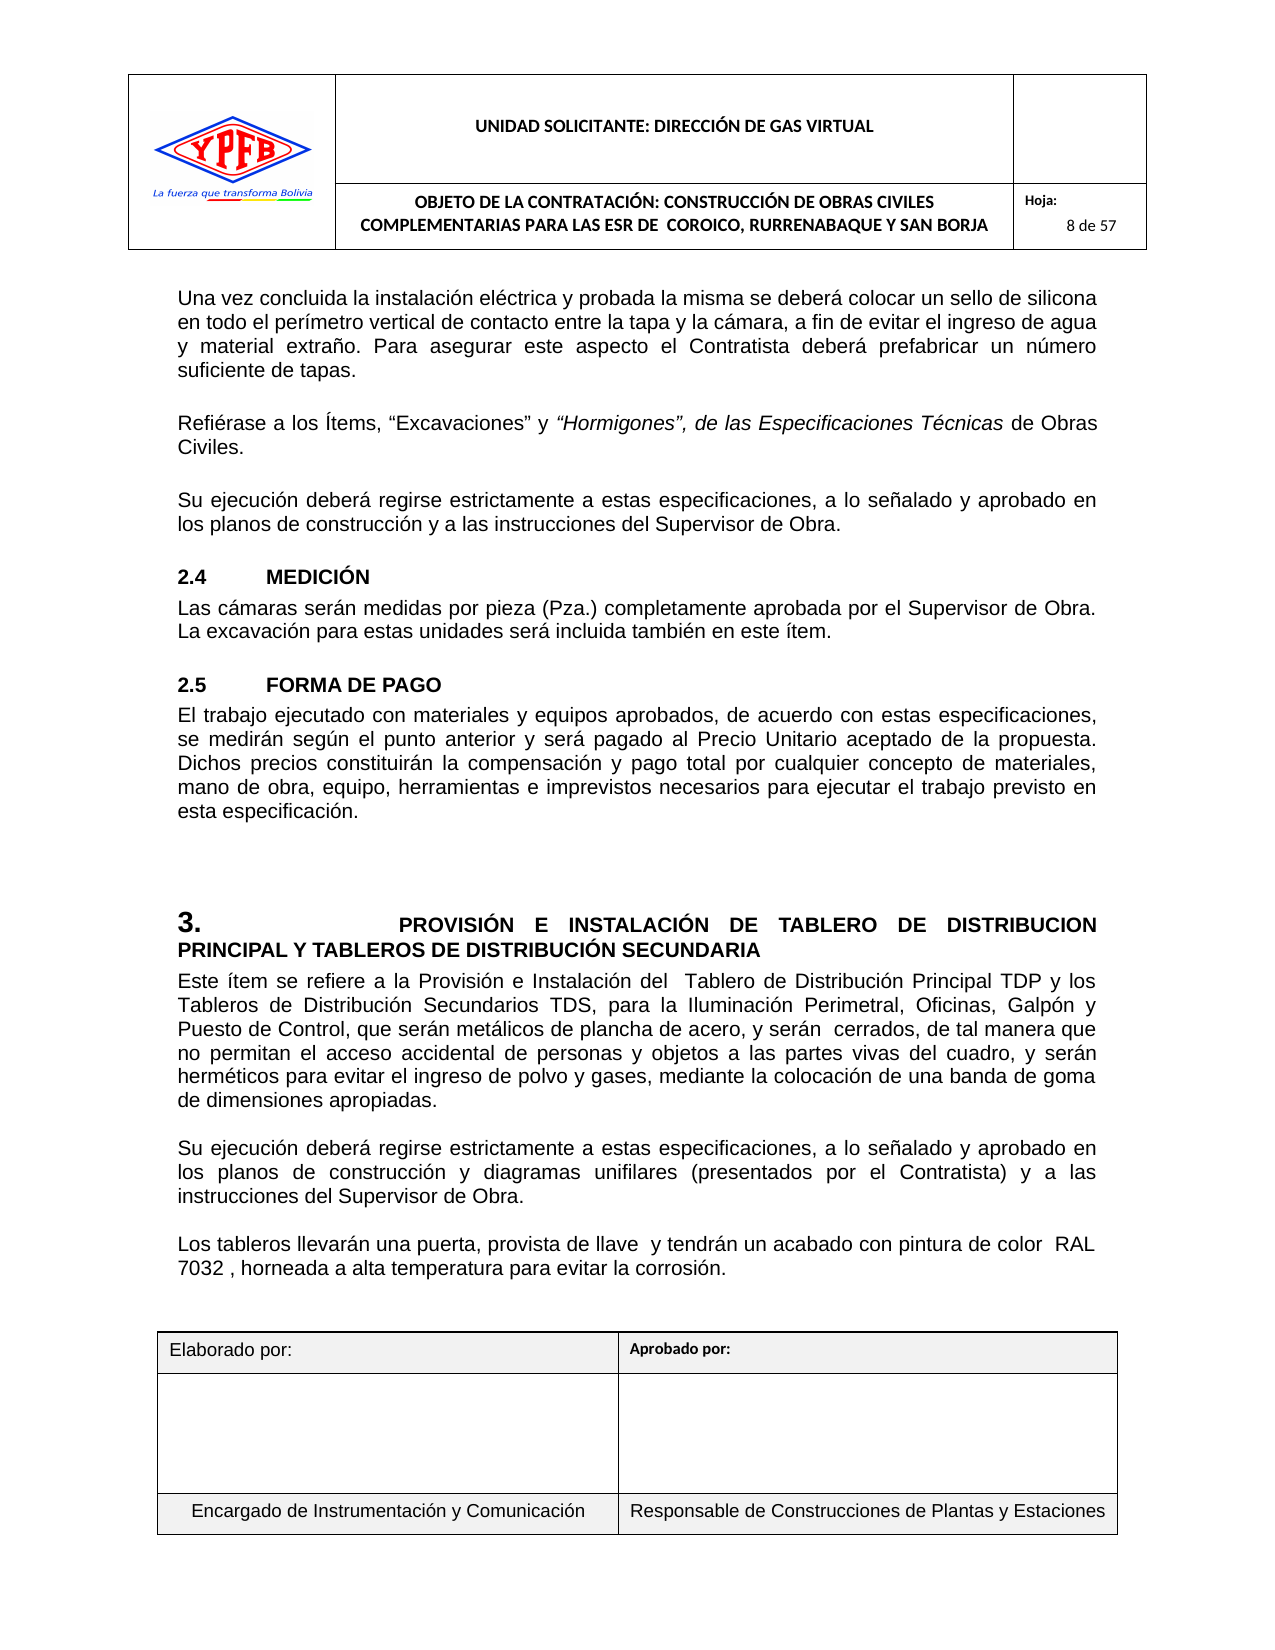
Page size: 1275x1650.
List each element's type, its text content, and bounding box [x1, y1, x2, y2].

list Este ítem se refiere a la Provisión e Instalación del Tablero de Distribución Principal TDP y los Tableros de Distribución Secundarios TDS, para la Iluminación Perimetral, Oficinas, Galpón y Puesto de Control, que serán metálicos de plancha de acero, y serán cerrados, de tal manera que no permitan el acceso accidental de personas y objetos a las partes vivas del cuadro, y serán herméticos para evitar el ingreso de polvo y gases, mediante la colocación de una banda de goma de dimensiones apropiadas. [177, 968, 1098, 1112]
text Refiérase a los Ítems, “Excavaciones” y “Hormigones”, de las Especificaciones Técnicas de Obras Civiles. [177, 411, 1098, 459]
subtitle FORMA DE PAGO [177, 672, 1098, 696]
list Los tableros llevarán una puerta, provista de llave y tendrán un acabado con pintura de color RAL 7032 , horneada a alta temperatura para evitar la corrosión. [177, 1232, 1098, 1280]
text Una vez concluida la instalación eléctrica y probada la misma se deberá colocar un sello de silicona en todo el perímetro vertical de contacto entre la tapa y la cámara, a fin de evitar el ingreso de agua y material extraño. Para asegurar este aspecto el Contratista deberá prefabricar un número suficiente de tapas. [177, 286, 1098, 382]
list Su ejecución deberá regirse estrictamente a estas especificaciones, a lo señalado y aprobado en los planos de construcción y diagramas unifilares (presentados por el Contratista) y a las instrucciones del Supervisor de Obra. [177, 1136, 1098, 1208]
subtitle PROVISIÓN E INSTALACIÓN DE TABLERO DE DISTRIBUCION PRINCIPAL Y TABLEROS DE DISTRIBUCIÓN SECUNDARIA [177, 905, 1098, 962]
picture [150, 111, 314, 206]
subtitle MEDICIÓN [177, 565, 1098, 589]
text Su ejecución deberá regirse estrictamente a estas especificaciones, a lo señalado y aprobado en los planos de construcción y a las instrucciones del Supervisor de Obra. [177, 488, 1098, 536]
text Las cámaras serán medidas por pieza (Pza.) completamente aprobada por el Supervisor de Obra. La excavación para estas unidades será incluida también en este ítem. [177, 595, 1098, 643]
text El trabajo ejecutado con materiales y equipos aprobados, de acuerdo con estas especificaciones, se medirán según el punto anterior y será pagado al Precio Unitario aceptado de la propuesta. Dichos precios constituirán la compensación y pago total por cualquier concepto de materiales, mano de obra, equipo, herramientas e imprevistos necesarios para ejecutar el trabajo previsto en esta especificación. [177, 703, 1098, 822]
